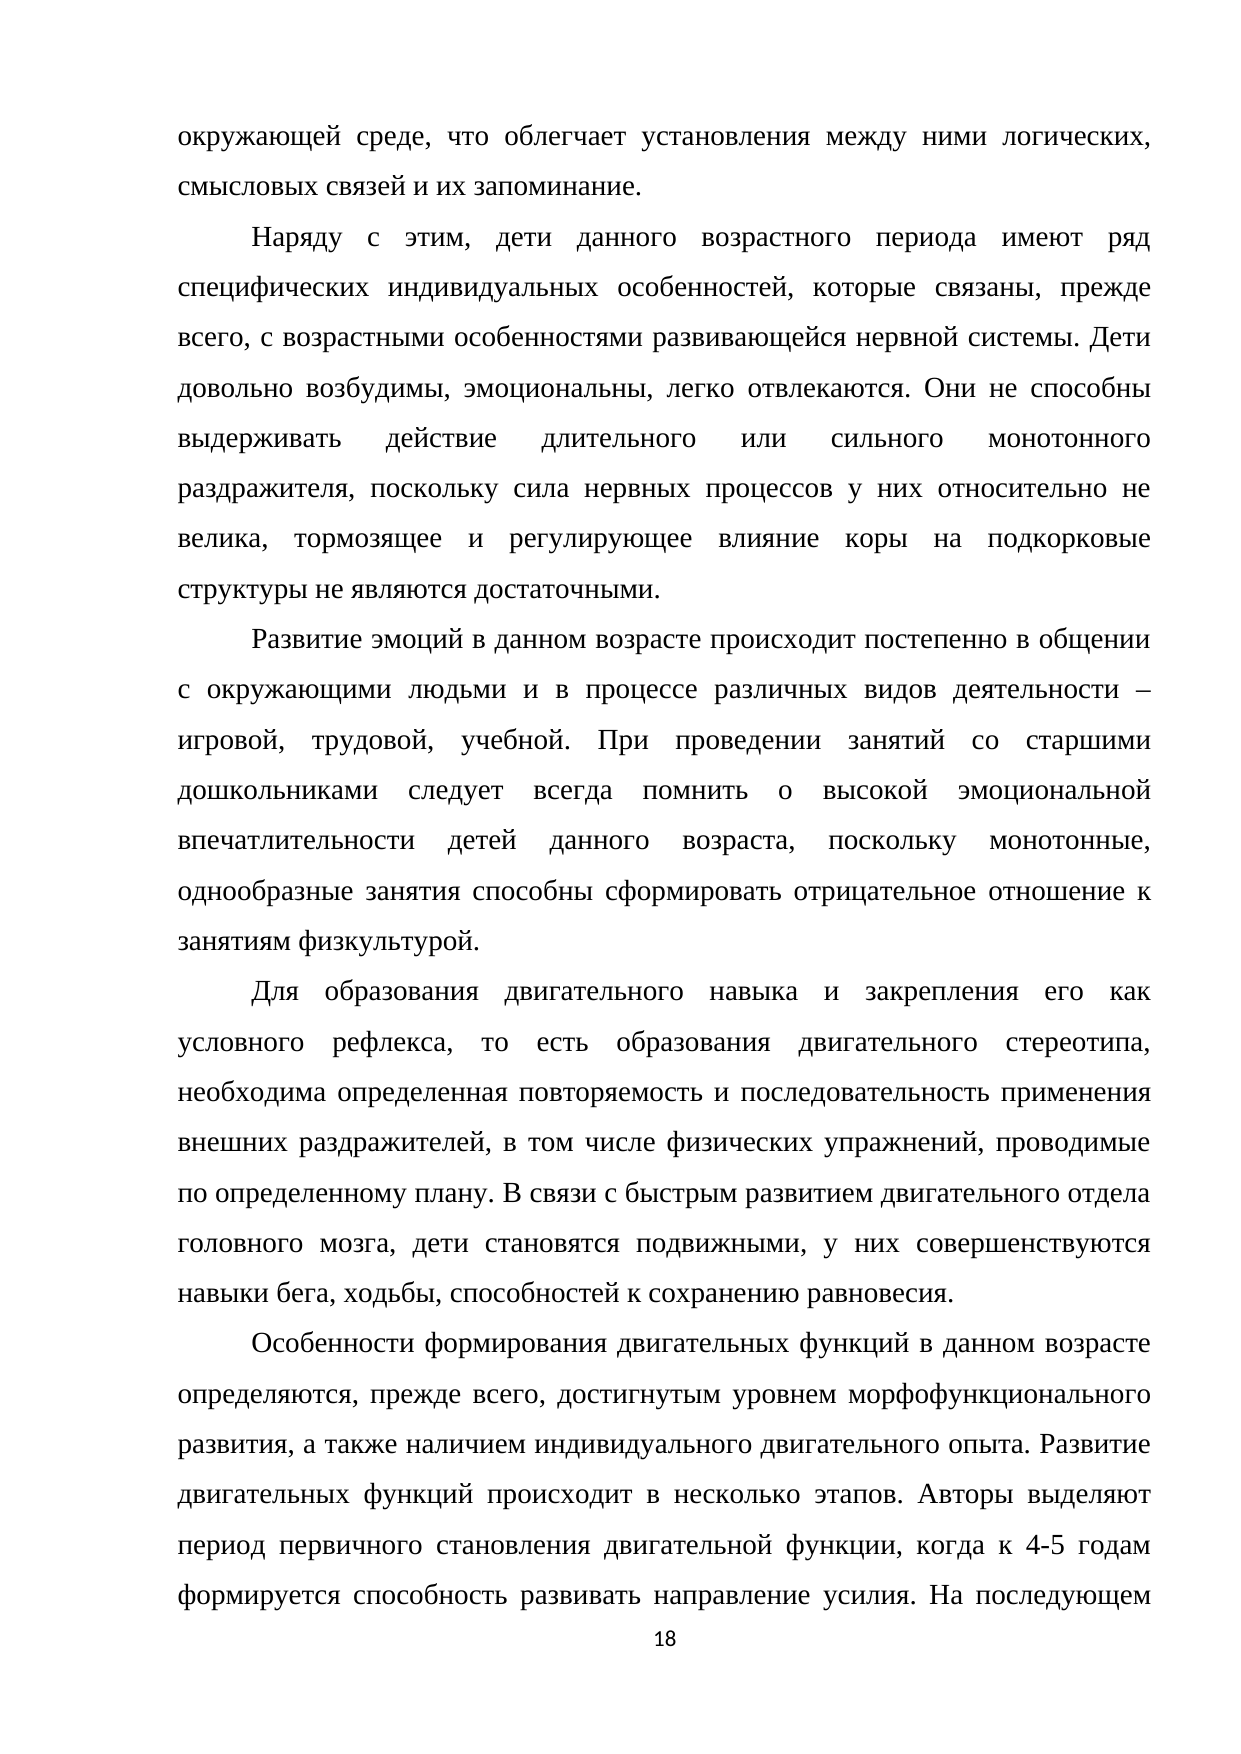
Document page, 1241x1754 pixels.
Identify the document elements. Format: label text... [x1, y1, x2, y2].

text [177, 1326, 1152, 1611]
text Развитие эмоций в данном возрасте происходит постепенно в общении с окружающими людьми и в процессе различных видов деятельности –игровой, трудовой, учебной. При проведении занятий со старшими дошкольниками следует всегда помнить о высокой эмоциональной впечатлительности детей данного возраста, поскольку монотонные, однообразные занятия способны сформировать отрицательное отношение к занятиям физкультурой. [177, 621, 1152, 957]
text Для образования двигательного навыка и закрепления его как условного рефлекса, то есть образования двигательного стереотипа, необходима определенная повторяемость и последовательность применения внешних раздражителей, в том числе физических упражнений, проводимые по определенному плану. В связи с быстрым развитием двигательного отдела головного мозга, дети становятся подвижными, у них совершенствуются навыки бега, ходьбы, способностей к сохранению равновесия. [177, 973, 1152, 1309]
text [177, 118, 1152, 202]
text Наряду с этим, дети данного возрастного периода имеют ряд специфических индивидуальных особенностей, которые связаны, прежде всего, с возрастными особенностями развивающейся нервной системы. Дети довольно возбудимы, эмоциональны, легко отвлекаются. Они не способны выдерживать действие длительного или сильного монотонного раздражителя, поскольку сила нервных процессов у них относительно не велика, тормозящее и регулирующее влияние коры на подкорковые структуры не являются достаточными. [177, 219, 1152, 604]
